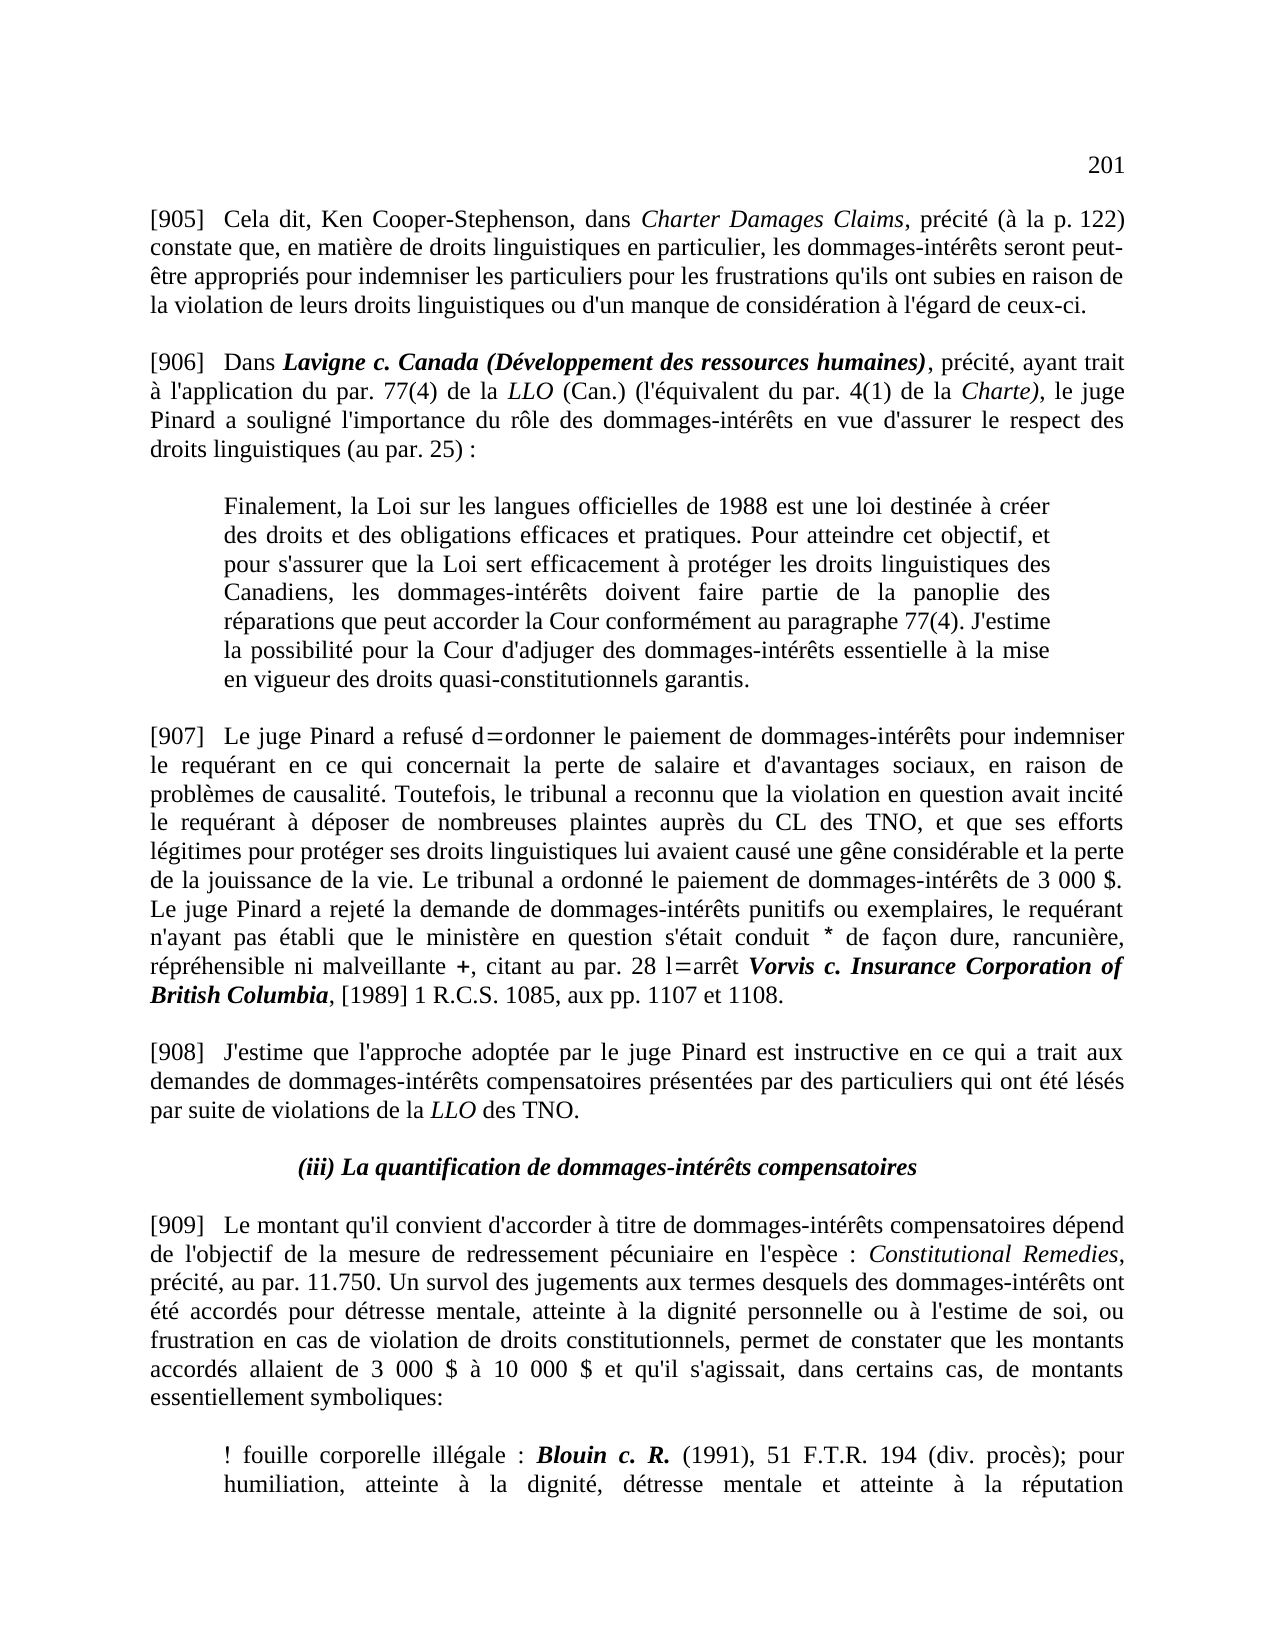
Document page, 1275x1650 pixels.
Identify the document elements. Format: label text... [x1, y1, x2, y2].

text (iii) La quantification de dommages-intérêts compensatoires [224, 1152, 1125, 1181]
text Le juge Pinard a refusé dordonner le paiement de dommages-intérêts pour indemniser le requérant en ce qui concernait la perte de salaire et d'avantages sociaux, en raison de problèmes de causalité. Toutefois, le tribunal a reconnu que la violation en question avait incité le requérant à déposer de nombreuses plaintes auprès du CL des TNO, et que ses efforts légitimes pour protéger ses droits linguistiques lui avaient causé une gêne considérable et la perte de la jouissance de la vie. Le tribunal a ordonné le paiement de dommages-intérêts de 3 000 $. Le juge Pinard a rejeté la demande de dommages-intérêts punitifs ou exemplaires, le requérant n'ayant pas établi que le ministère en question s'était conduit de façon dure, rancunière, répréhensible ni malveillante , citant au par. 28 larrêt Vorvis c. Insurance Corporation of British Columbia, [1989] 1 R.C.S. 1085, aux pp. 1107 et 1108. [150, 721, 1125, 1009]
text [224, 1440, 1125, 1497]
text Dans Lavigne c. Canada (Développement des ressources humaines), précité, ayant trait à l'application du par. 77(4) de la LLO (Can.) (l'équivalent du par. 4(1) de la Charte), le juge Pinard a souligné l'importance du rôle des dommages-intérêts en vue d'assurer le respect des droits linguistiques (au par. 25) : [150, 347, 1125, 462]
text Le montant qu'il convient d'accorder à titre de dommages-intérêts compensatoires dépend de l'objectif de la mesure de redressement pécuniaire en l'espèce : Constitutional Remedies, précité, au par. 11.750. Un survol des jugements aux termes desquels des dommages-intérêts ont été accordés pour détresse mentale, atteinte à la dignité personnelle ou à l'estime de soi, ou frustration en cas de violation de droits constitutionnels, permet de constater que les montants accordés allaient de 3 000 $ à 10 000 $ et qu'il s'agissait, dans certains cas, de montants essentiellement symboliques: [150, 1210, 1125, 1411]
text J'estime que l'approche adoptée par le juge Pinard est instructive en ce qui a trait aux demandes de dommages-intérêts compensatoires présentées par des particuliers qui ont été lésés par suite de violations de la LLO des TNO. [150, 1037, 1125, 1124]
text Finalement, la Loi sur les langues officielles de 1988 est une loi destinée à créer des droits et des obligations efficaces et pratiques. Pour atteindre cet objectif, et pour s'assurer que la Loi sert efficacement à protéger les droits linguistiques des Canadiens, les dommages-intérêts doivent faire partie de la panoplie des réparations que peut accorder la Cour conformément au paragraphe 77(4). J'estime la possibilité pour la Cour d'adjuger des dommages-intérêts essentielle à la mise en vigueur des droits quasi-constitutionnels garantis. [224, 491, 1051, 692]
text Cela dit, Ken Cooper-Stephenson, dans Charter Damages Claims, précité (à la p. 122) constate que, en matière de droits linguistiques en particulier, les dommages-intérêts seront peut-être appropriés pour indemniser les particuliers pour les frustrations qu'ils ont subies en raison de la violation de leurs droits linguistiques ou d'un manque de considération à l'égard de ceux-ci. [150, 204, 1125, 319]
